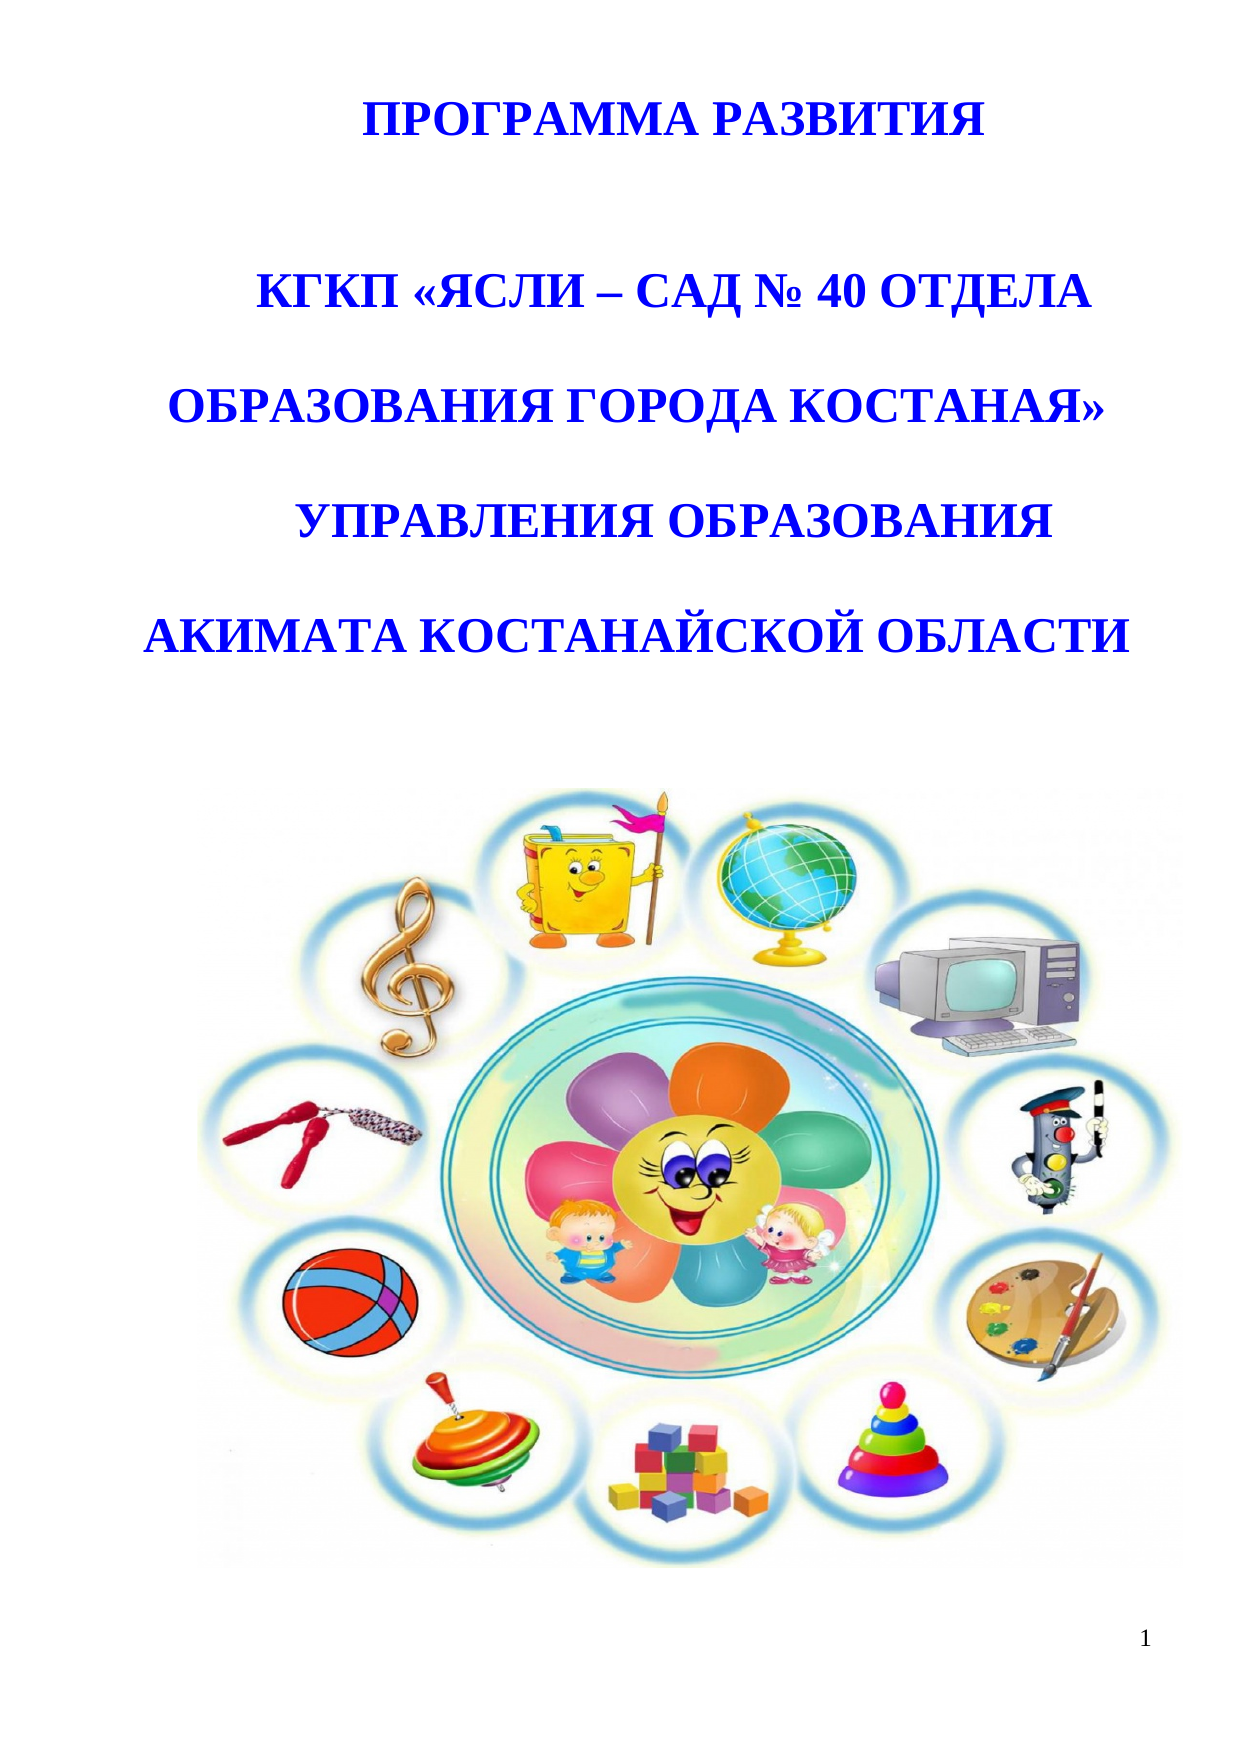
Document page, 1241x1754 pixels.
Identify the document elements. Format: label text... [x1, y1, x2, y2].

text УПРАВЛЕНИЯ ОБРАЗОВАНИЯ АКИМАТА КОСТАНАЙСКОЙ ОБЛАСТИ [122, 491, 1152, 664]
subtitle ПРОГРАММА РАЗВИТИЯ [122, 89, 1152, 146]
picture [197, 788, 1183, 1568]
text КГКП «ЯСЛИ – САД № 40 ОТДЕЛА ОБРАЗОВАНИЯ ГОРОДА КОСТАНАЯ» [122, 261, 1152, 434]
